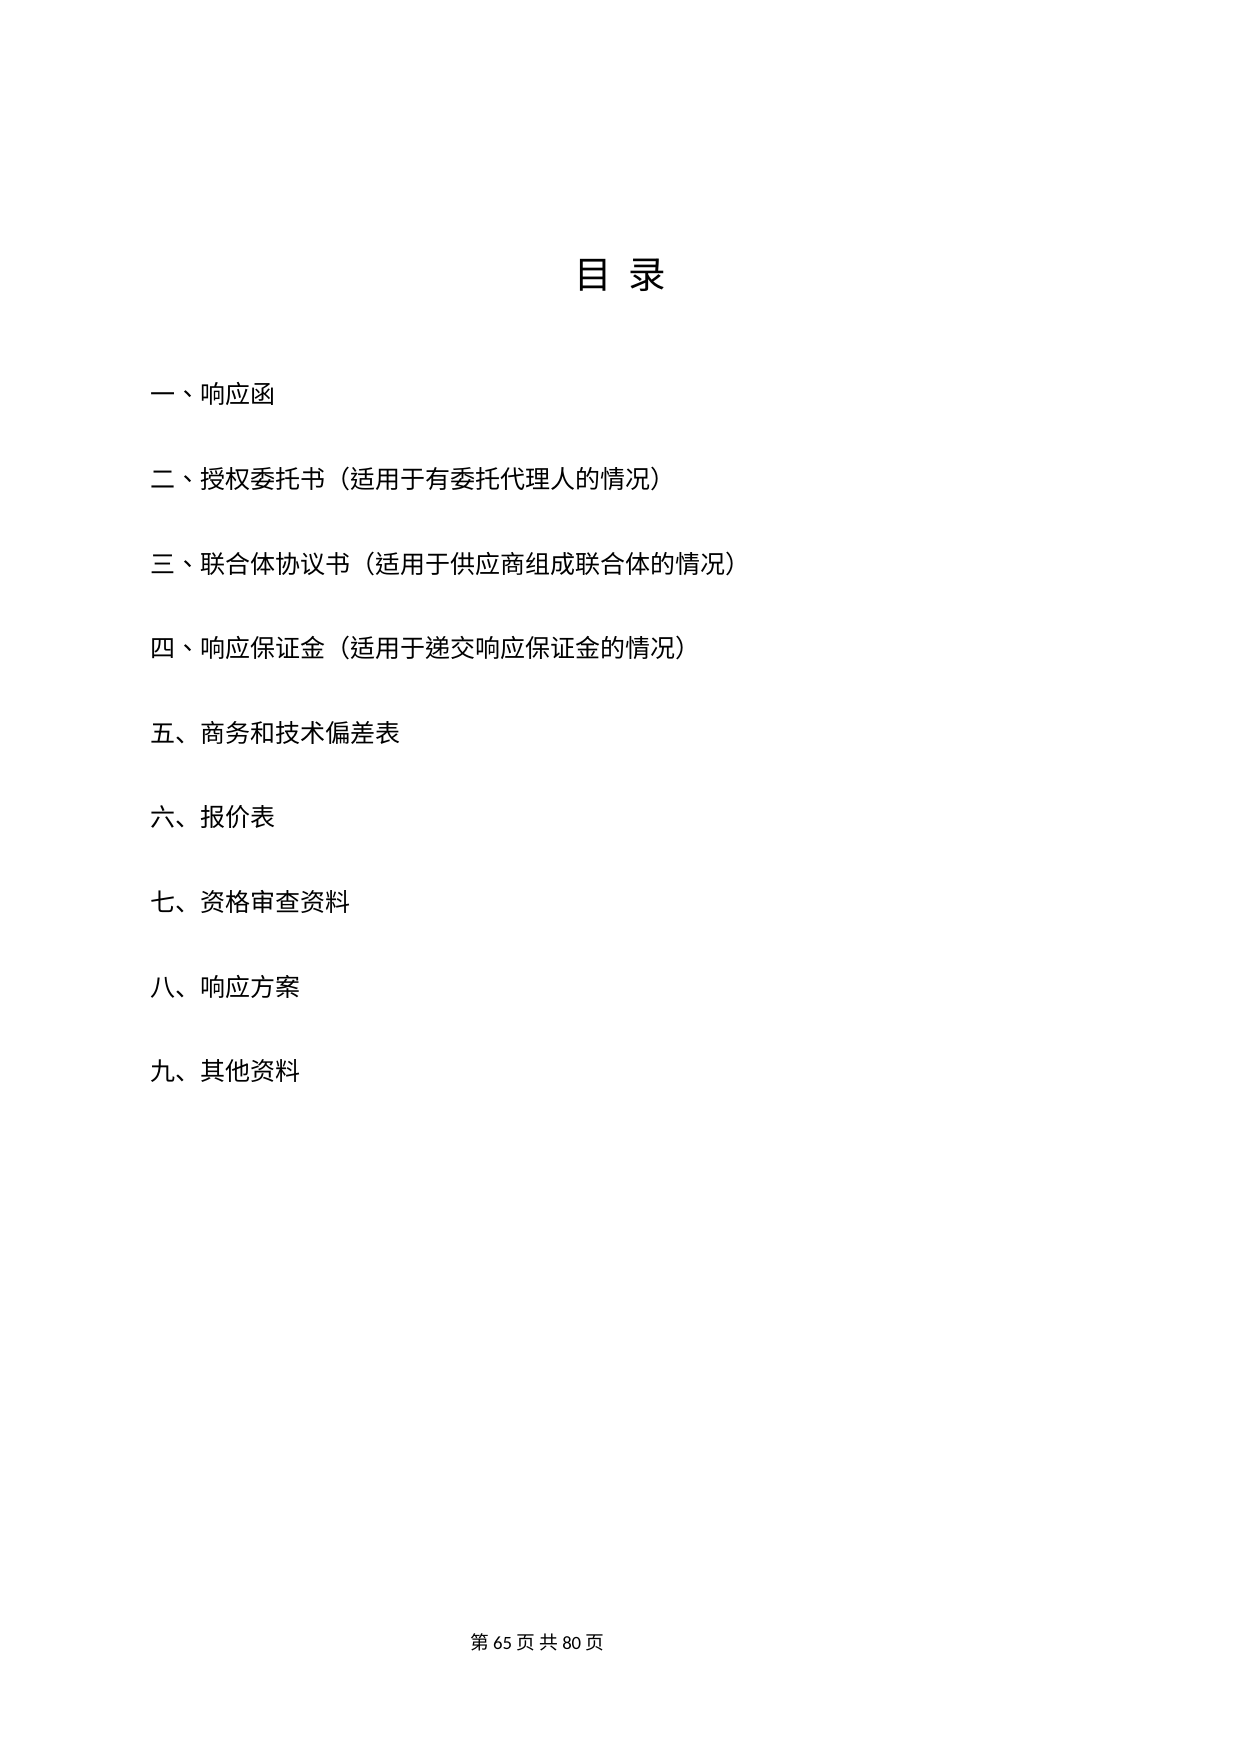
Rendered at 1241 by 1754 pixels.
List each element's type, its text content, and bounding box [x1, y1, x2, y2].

text 四、响应保证金（适用于递交响应保证金的情况） [150, 614, 1090, 680]
text 六、报价表 [150, 783, 1090, 849]
text 八、响应方案 [150, 952, 1090, 1018]
text 五、商务和技术偏差表 [150, 698, 1090, 765]
text 三、联合体协议书（适用于供应商组成联合体的情况） [150, 529, 1090, 596]
text 二、授权委托书（适用于有委托代理人的情况） [150, 444, 1090, 511]
text 一、响应函 [150, 360, 1090, 426]
text 目 录 [150, 239, 1090, 306]
text 九、其他资料 [150, 1037, 1090, 1103]
text 七、资格审查资料 [150, 867, 1090, 934]
